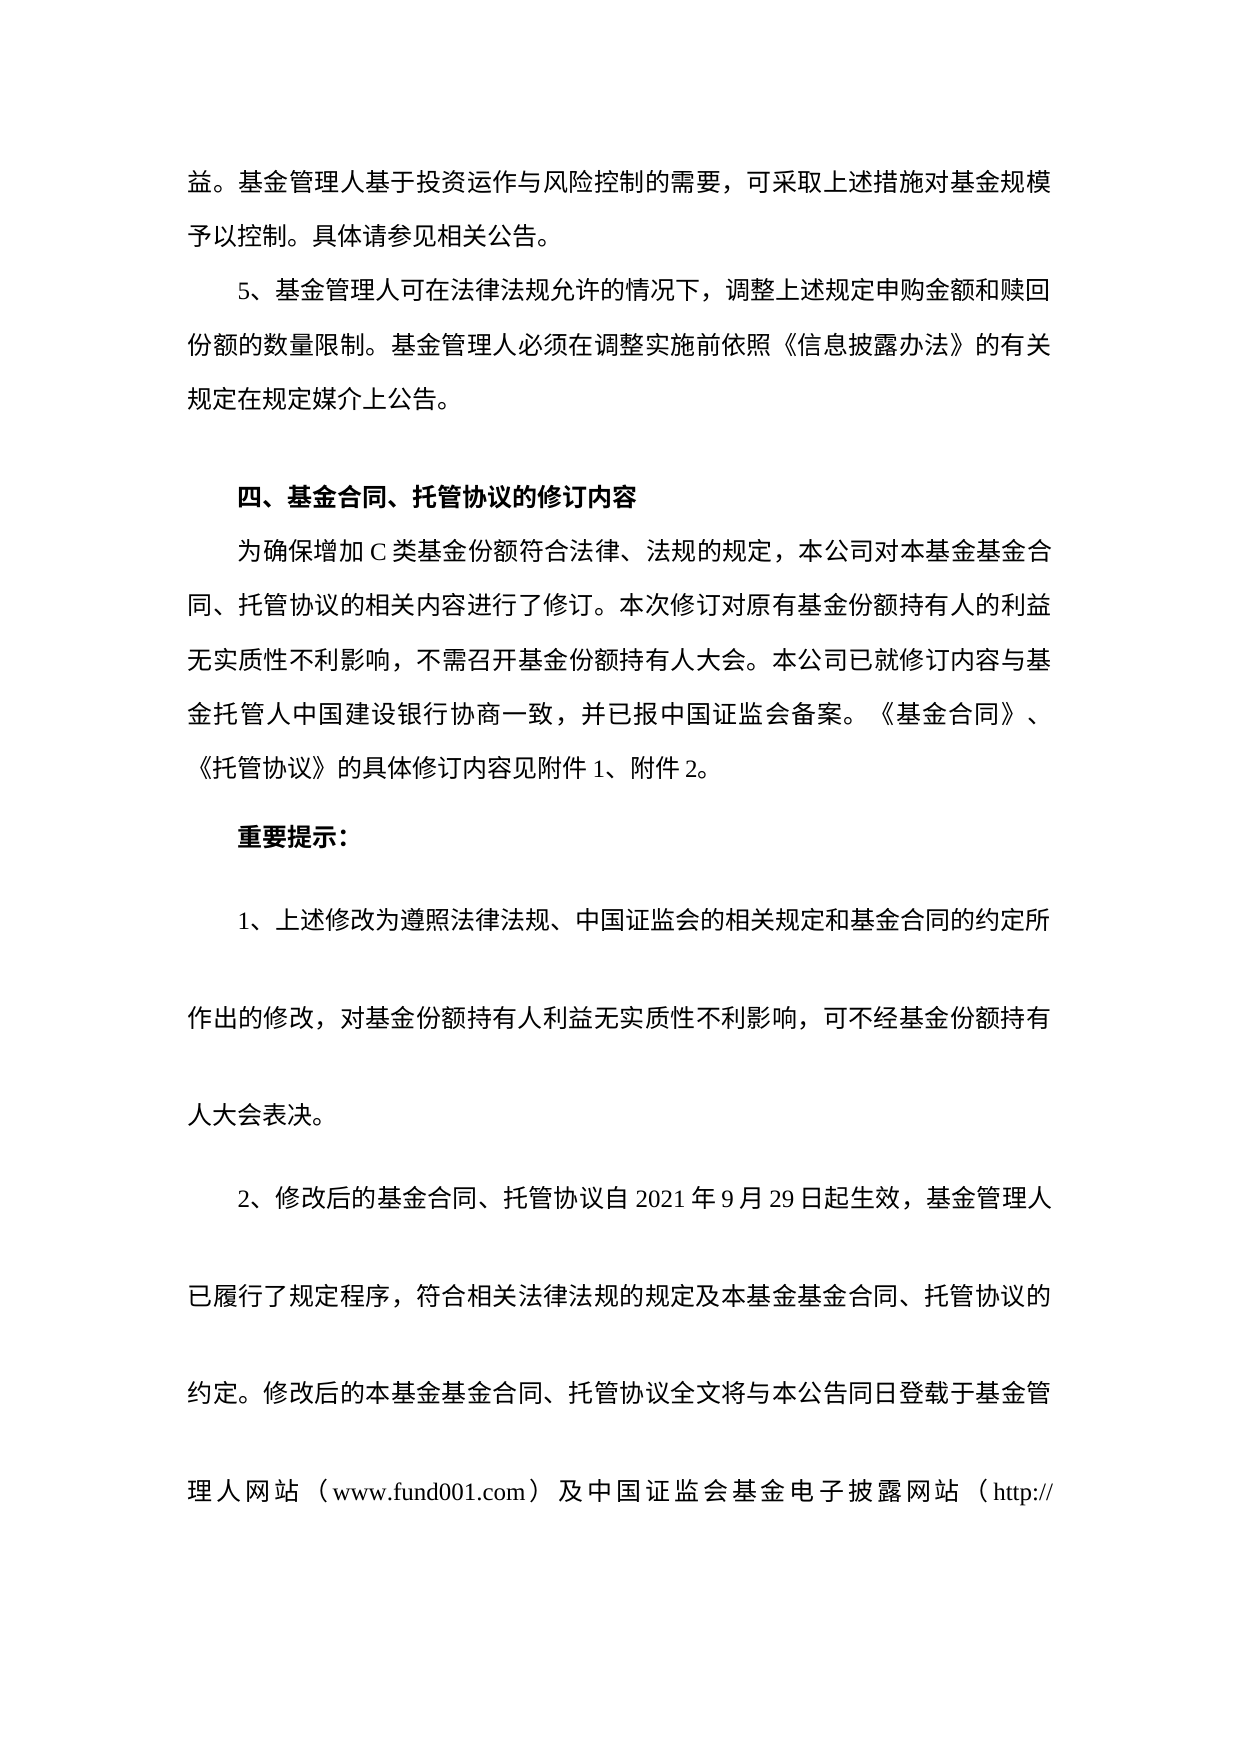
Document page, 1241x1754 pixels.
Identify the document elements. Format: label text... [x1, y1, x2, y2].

text 四、基金合同、托管协议的修订内容 [187, 477, 1053, 513]
text 5、基金管理人可在法律法规允许的情况下，调整上述规定申购金额和赎回份额的数量限制。基金管理人必须在调整实施前依照《信息披露办法》的有关规定在规定媒介上公告。 [187, 271, 1053, 416]
text 重要提示： [187, 803, 1053, 868]
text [187, 162, 1053, 253]
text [187, 1164, 1053, 1522]
text 为确保增加C类基金份额符合法律、法规的规定，本公司对本基金基金合同、托管协议的相关内容进行了修订。本次修订对原有基金份额持有人的利益无实质性不利影响，不需召开基金份额持有人大会。本公司已就修订内容与基金托管人中国建设银行协商一致，并已报中国证监会备案。《基金合同》、《托管协议》的具体修订内容见附件1、附件2。 [187, 531, 1053, 785]
text 1、上述修改为遵照法律法规、中国证监会的相关规定和基金合同的约定所作出的修改，对基金份额持有人利益无实质性不利影响，可不经基金份额持有人大会表决。 [187, 886, 1053, 1146]
